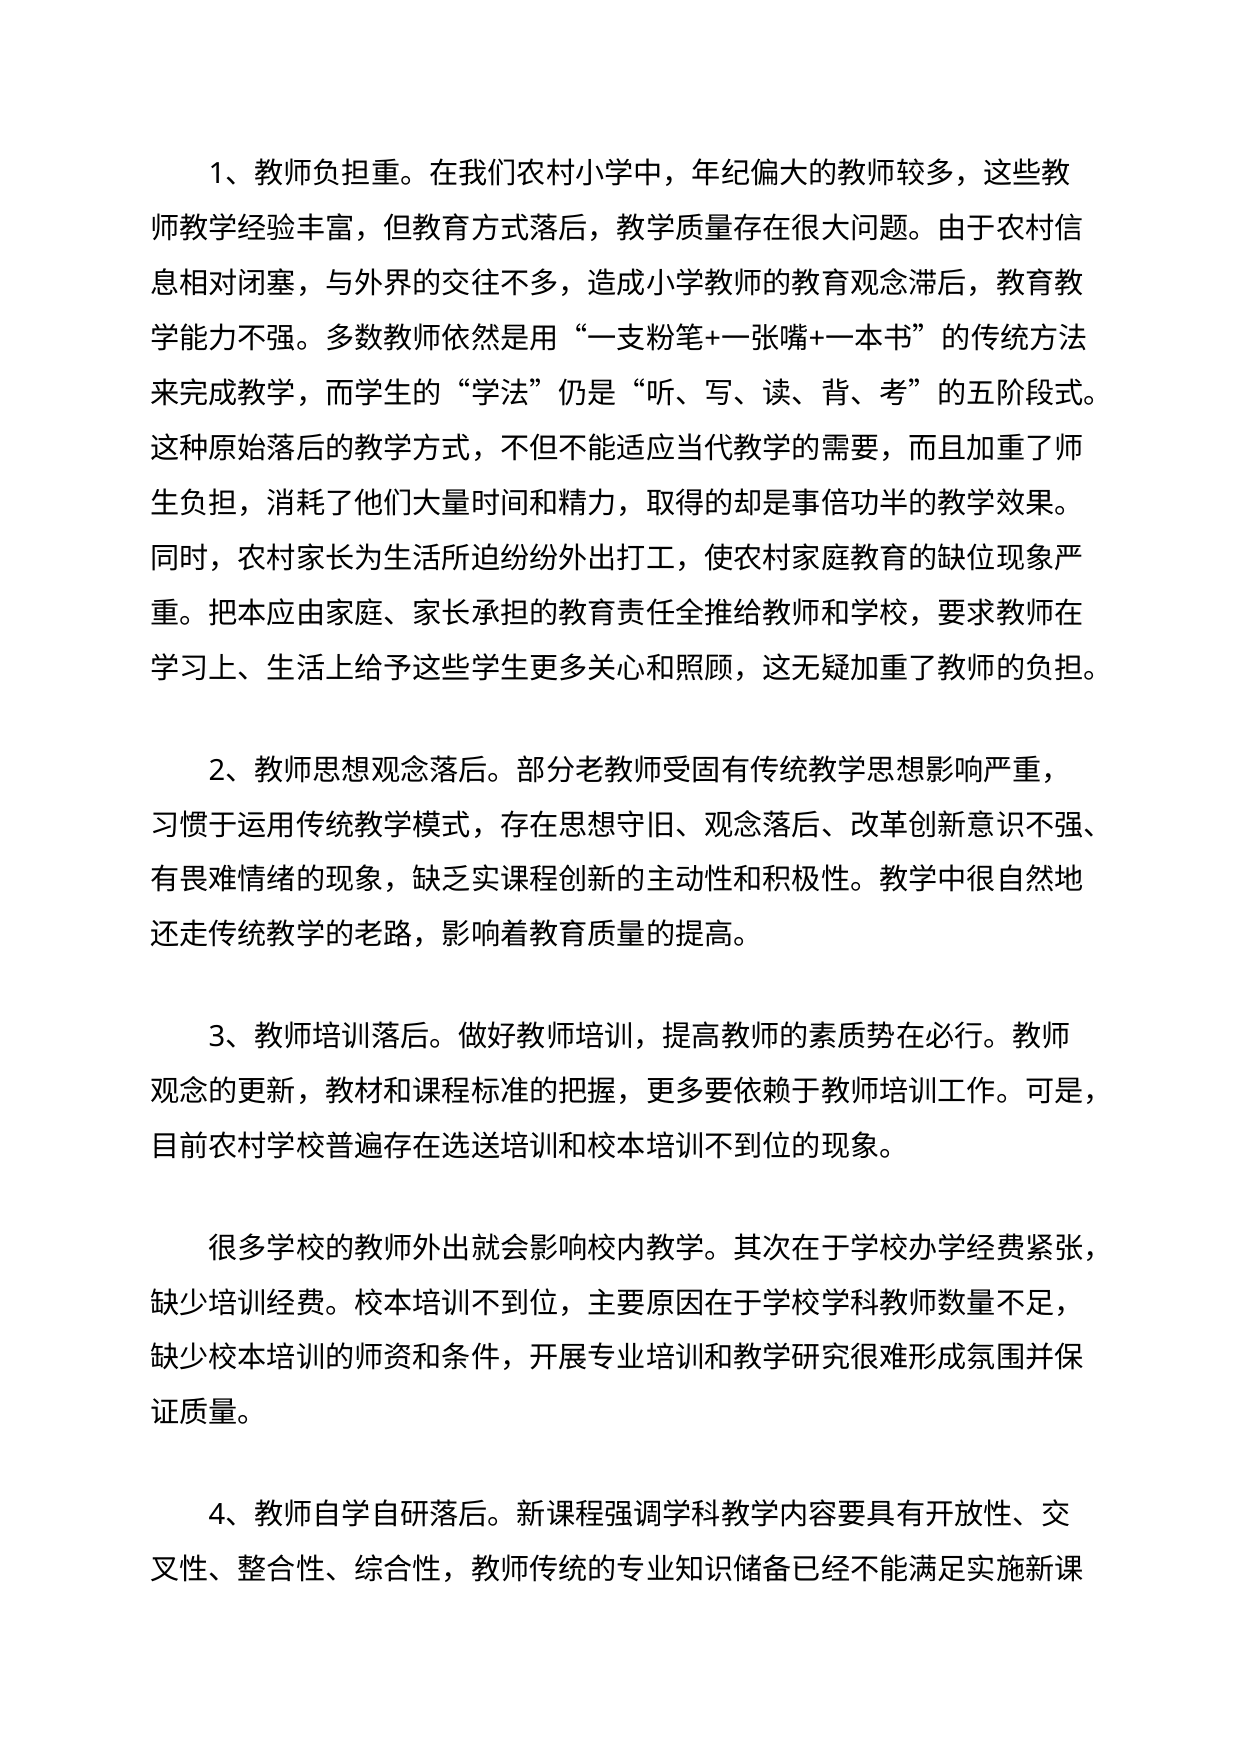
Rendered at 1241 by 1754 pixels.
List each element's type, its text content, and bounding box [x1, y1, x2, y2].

text 2、教师思想观念落后。部分老教师受固有传统教学思想影响严重，习惯于运用传统教学模式，存在思想守旧、观念落后、改革创新意识不强、有畏难情绪的现象，缺乏实课程创新的主动性和积极性。教学中很自然地还走传统教学的老路，影响着教育质量的提高。 [150, 746, 1090, 953]
text 很多学校的教师外出就会影响校内教学。其次在于学校办学经费紧张，缺少培训经费。校本培训不到位，主要原因在于学校学科教师数量不足，缺少校本培训的师资和条件，开展专业培训和教学研究很难形成氛围并保证质量。 [150, 1224, 1090, 1431]
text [150, 1491, 1090, 1588]
text 3、教师培训落后。做好教师培训，提高教师的素质势在必行。教师观念的更新，教材和课程标准的把握，更多要依赖于教师培训工作。可是，目前农村学校普遍存在选送培训和校本培训不到位的现象。 [150, 1013, 1090, 1165]
text 1、教师负担重。在我们农村小学中，年纪偏大的教师较多，这些教师教学经验丰富，但教育方式落后，教学质量存在很大问题。由于农村信息相对闭塞，与外界的交往不多，造成小学教师的教育观念滞后，教育教学能力不强。多数教师依然是用“一支粉笔+一张嘴+一本书”的传统方法来完成教学，而学生的“学法”仍是“听、写、读、背、考”的五阶段式。这种原始落后的教学方式，不但不能适应当代教学的需要，而且加重了师生负担，消耗了他们大量时间和精力，取得的却是事倍功半的教学效果。同时，农村家长为生活所迫纷纷外出打工，使农村家庭教育的缺位现象严重。把本应由家庭、家长承担的教育责任全推给教师和学校，要求教师在学习上、生活上给予这些学生更多关心和照顾，这无疑加重了教师的负担。 [150, 150, 1090, 687]
